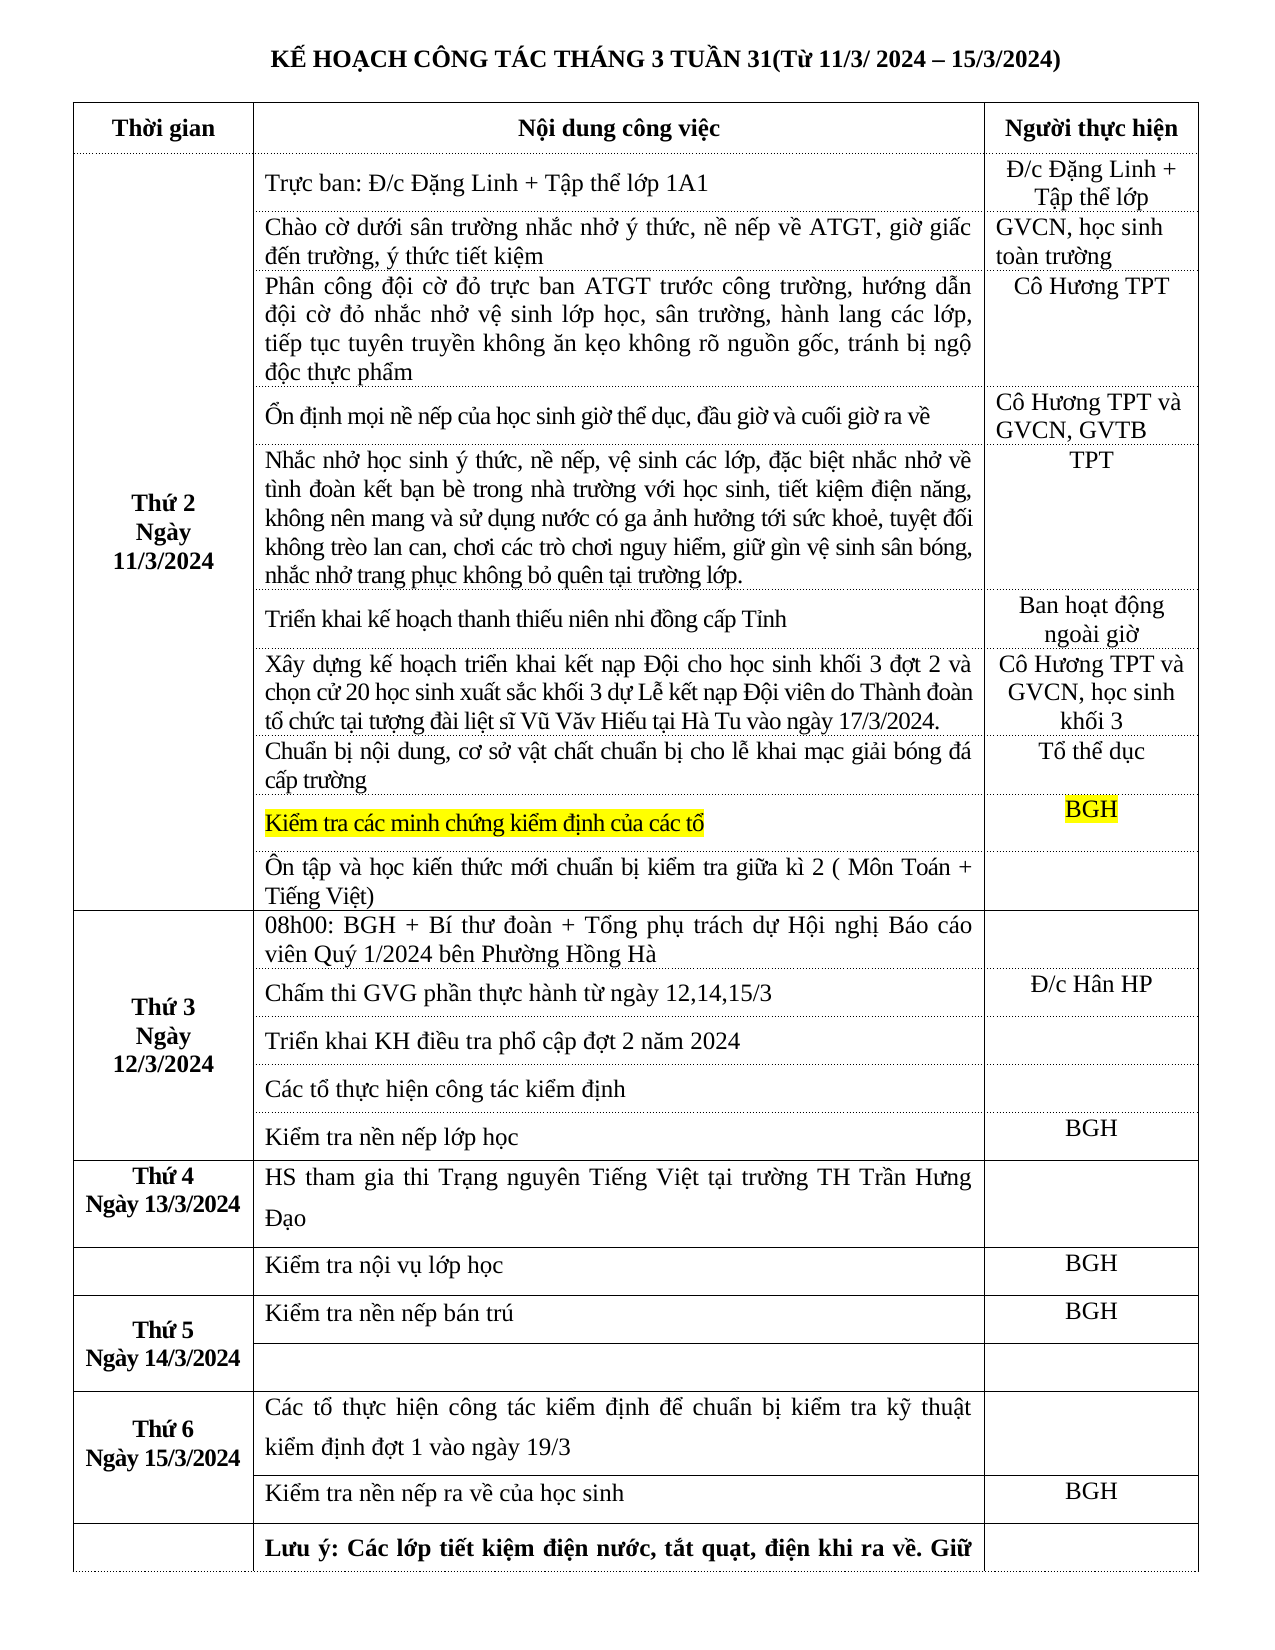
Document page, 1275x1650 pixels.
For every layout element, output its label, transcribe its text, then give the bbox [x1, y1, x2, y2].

table_cell Tổ thể dục [985, 735, 1198, 793]
table_cell BGH [985, 1296, 1198, 1343]
table_cell Thứ 4 Ngày 13/3/2024 [74, 1161, 253, 1247]
table_cell [74, 1524, 253, 1571]
table_cell Nhắc nhở học sinh ý thức, nề nếp, vệ sinh các lớp, đặc biệt nhắc nhở về tình đoàn kết bạn bè trong nhà trường với học sinh, tiết kiệm điện năng, không nên mang và sử dụng nước có ga ảnh hưởng tới sức khoẻ, tuyệt đối không trèo lan can, chơi các trò chơi nguy hiểm, giữ gìn vệ sinh sân bóng, nhắc nhở trang phục không bỏ quên tại trường lớp. [254, 444, 984, 589]
table_cell Đ/c Hân HP [985, 968, 1198, 1016]
table_cell Thứ 3 Ngày 12/3/2024 [74, 911, 253, 1160]
text KẾ HOẠCH CÔNG TÁC THÁNG 3 TUẦN 31(Từ 11/3/ 2024 – 15/3/2024) [150, 44, 1181, 73]
table_cell [985, 1161, 1198, 1247]
table_cell 08h00: BGH + Bí thư đoàn + Tổng phụ trách dự Hội nghị Báo cáo viên Quý 1/2024 bên Phường Hồng Hà [254, 911, 984, 968]
table_cell [985, 1016, 1198, 1064]
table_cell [254, 1524, 984, 1571]
table_cell Kiểm tra nền nếp bán trú [254, 1296, 984, 1343]
table_cell Chào cờ dưới sân trường nhắc nhở ý thức, nề nếp về ATGT, giờ giấc đến trường, ý thức tiết kiệm [254, 211, 984, 270]
table_cell Cô Hương TPT và GVCN, học sinh khối 3 [985, 648, 1198, 735]
table_cell BGH [985, 794, 1198, 851]
table_cell Kiểm tra nền nếp ra về của học sinh [254, 1476, 984, 1523]
table_cell Phân công đội cờ đỏ trực ban ATGT trước công trường, hướng dẫn đội cờ đỏ nhắc nhở vệ sinh lớp học, sân trường, hành lang các lớp, tiếp tục tuyên truyền không ăn kẹo không rõ nguồn gốc, tránh bị ngộ độc thực phẩm [254, 270, 984, 386]
table_cell HS tham gia thi Trạng nguyên Tiếng Việt tại trường TH Trần Hưng Đạo [254, 1161, 984, 1247]
table_cell [74, 1248, 253, 1295]
table_cell Chuẩn bị nội dung, cơ sở vật chất chuẩn bị cho lễ khai mạc giải bóng đá cấp trường [254, 735, 984, 793]
table_cell [985, 851, 1198, 909]
table_cell Triển khai kế hoạch thanh thiếu niên nhi đồng cấp Tỉnh [254, 589, 984, 648]
table_cell GVCN, học sinh toàn trường [985, 211, 1198, 270]
table_cell Kiểm tra nền nếp lớp học [254, 1112, 984, 1160]
table_cell Thứ 5 Ngày 14/3/2024 [74, 1296, 253, 1391]
table_cell [254, 1344, 984, 1391]
table_cell Đ/c Đặng Linh + Tập thể lớp [985, 153, 1198, 211]
table_cell Ổn định mọi nề nếp của học sinh giờ thể dục, đầu giờ và cuối giờ ra về [254, 386, 984, 444]
table_cell Ban hoạt động ngoài giờ [985, 589, 1198, 648]
table_cell BGH [985, 1248, 1198, 1295]
table_cell BGH [985, 1112, 1198, 1160]
table_cell Cô Hương TPT [985, 270, 1198, 386]
table_cell Thứ 2 Ngày 11/3/2024 [74, 153, 253, 909]
table_cell Trực ban: Đ/c Đặng Linh + Tập thể lớp 1A1 [254, 153, 984, 211]
table_cell Kiểm tra các minh chứng kiểm định của các tổ [254, 794, 984, 851]
table_cell BGH [985, 1476, 1198, 1523]
table_cell Xây dựng kế hoạch triển khai kết nạp Đội cho học sinh khối 3 đợt 2 và chọn cử 20 học sinh xuất sắc khối 3 dự Lễ kết nạp Đội viên do Thành đoàn tổ chức tại tượng đài liệt sĩ Vũ Văv Hiếu tại Hà Tu vào ngày 17/3/2024. [254, 648, 984, 735]
table_header Nội dung công việc [254, 103, 984, 153]
table_cell [985, 1392, 1198, 1475]
table_cell [985, 911, 1198, 968]
table_cell [985, 1344, 1198, 1391]
table_header Thời gian [74, 103, 253, 153]
table_cell [985, 1524, 1198, 1571]
table_header Người thực hiện [985, 103, 1198, 153]
table_cell Kiểm tra nội vụ lớp học [254, 1248, 984, 1295]
table_cell Triển khai KH điều tra phổ cập đợt 2 năm 2024 [254, 1016, 984, 1064]
table_cell Cô Hương TPT và GVCN, GVTB [985, 386, 1198, 444]
table_cell Các tổ thực hiện công tác kiểm định [254, 1064, 984, 1112]
table_cell Ôn tập và học kiến thức mới chuẩn bị kiểm tra giữa kì 2 ( Môn Toán + Tiếng Việt) [254, 851, 984, 909]
table_cell TPT [985, 444, 1198, 589]
table_cell Thứ 6 Ngày 15/3/2024 [74, 1392, 253, 1523]
table_cell Chấm thi GVG phần thực hành từ ngày 12,14,15/3 [254, 968, 984, 1016]
table_cell Các tổ thực hiện công tác kiểm định để chuẩn bị kiểm tra kỹ thuật kiểm định đợt 1 vào ngày 19/3 [254, 1392, 984, 1475]
table_cell [985, 1064, 1198, 1112]
